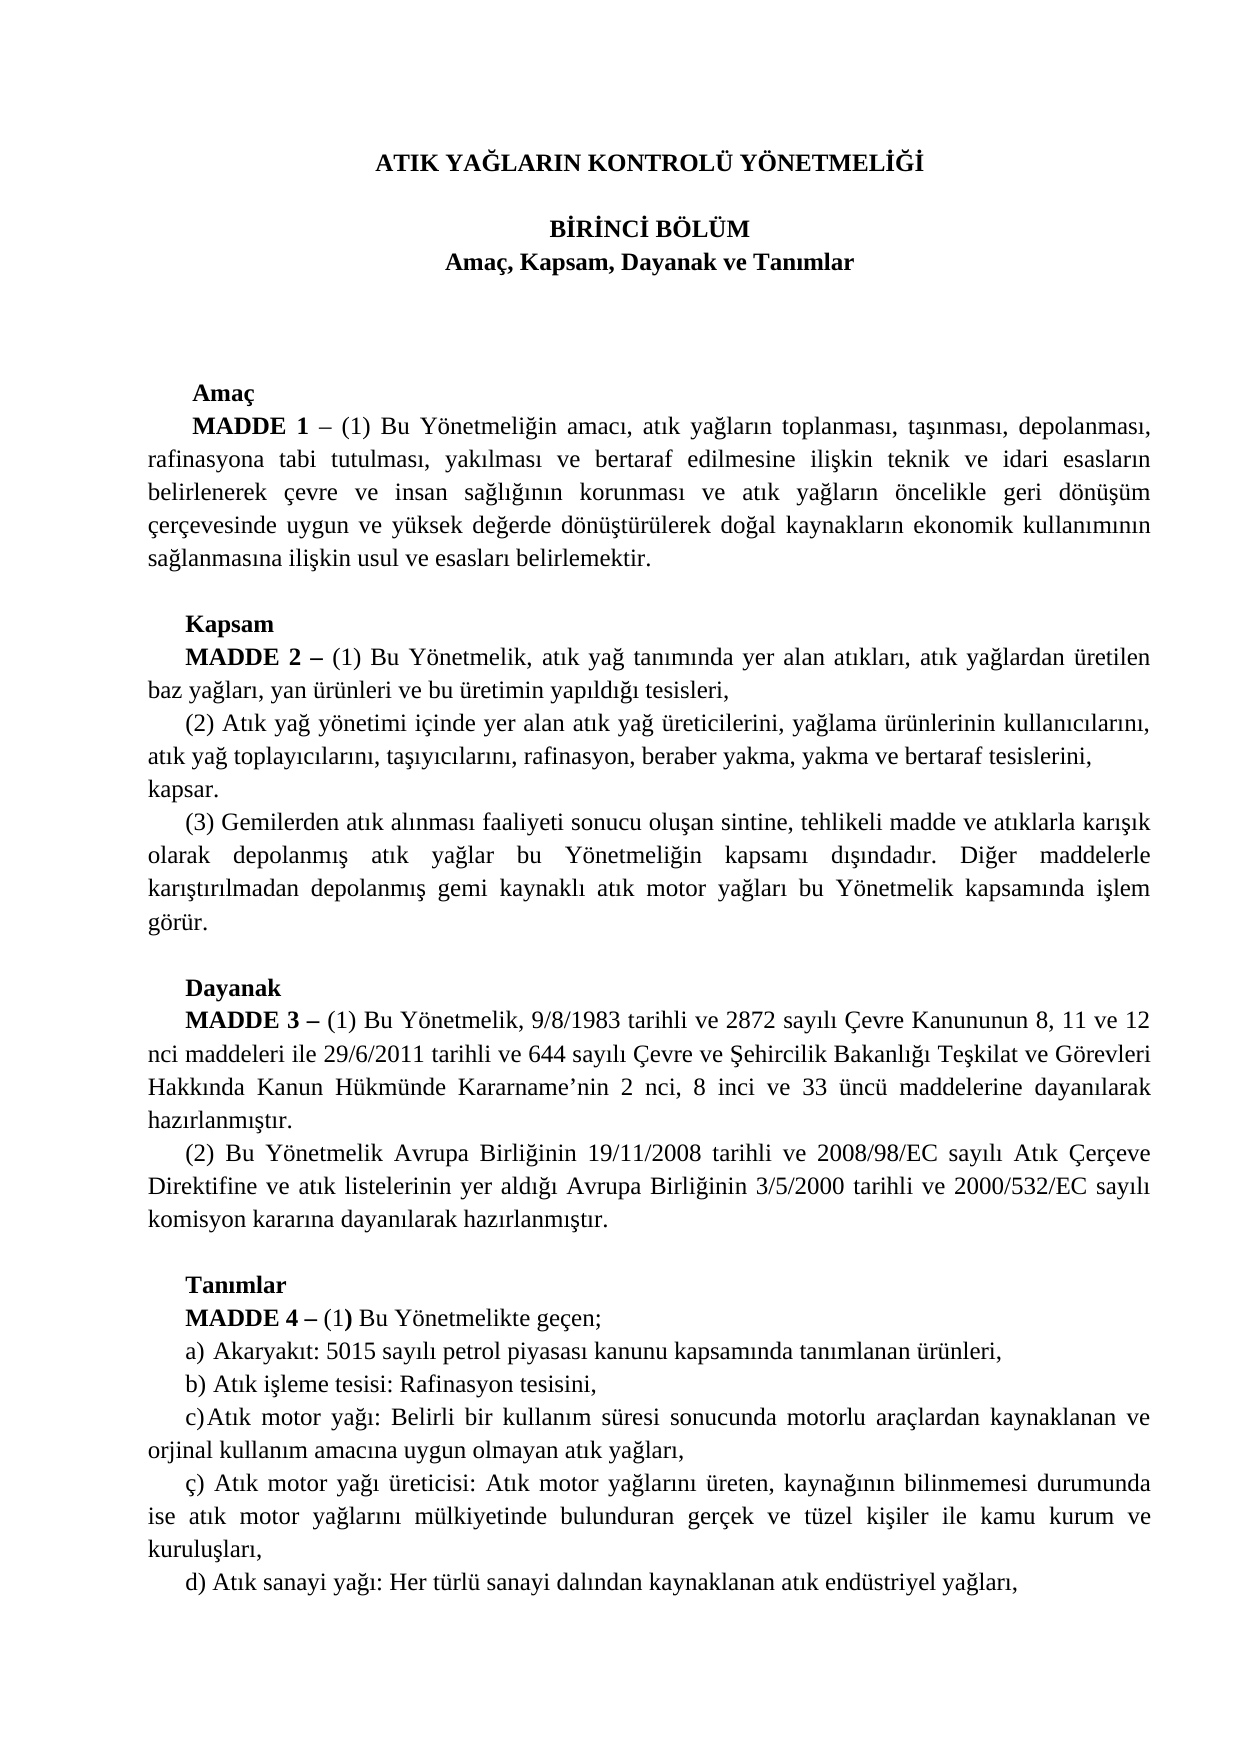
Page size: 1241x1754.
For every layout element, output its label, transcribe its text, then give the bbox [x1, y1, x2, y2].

text Dayanak [148, 973, 1152, 1001]
text (3) Gemilerden atık alınması faaliyeti sonucu oluşan sintine, tehlikeli madde ve atıklarla karışık olarak depolanmış atık yağlar bu Yönetmeliğin kapsamı dışındadır. Diğer maddelerle karıştırılmadan depolanmış gemi kaynaklı atık motor yağları bu Yönetmelik kapsamında işlem görür. [148, 807, 1152, 935]
text (2) Atık yağ yönetimi içinde yer alan atık yağ üreticilerini, yağlama ürünlerinin kullanıcılarını, atık yağ toplayıcılarını, taşıyıcılarını, rafinasyon, beraber yakma, yakma ve bertaraf tesislerini, [148, 708, 1152, 770]
text ç) Atık motor yağı üreticisi: Atık motor yağlarını üreten, kaynağının bilinmemesi durumunda ise atık motor yağlarını mülkiyetinde bulunduran gerçek ve tüzel kişiler ile kamu kurum ve kuruluşları, [148, 1468, 1152, 1563]
list Atık motor yağı: Belirli bir kullanım süresi sonucunda motorlu araçlardan kaynaklanan ve orjinal kullanım amacına uygun olmayan atık yağları, [148, 1402, 1152, 1464]
text d) Atık sanayi yağı: Her türlü sanayi dalından kaynaklanan atık endüstriyel yağları, [148, 1567, 1152, 1596]
subtitle Amaç [148, 378, 1152, 407]
text Tanımlar [148, 1270, 1152, 1298]
text MADDE 4 – (1) Bu Yönetmelikte geçen; [148, 1303, 1152, 1332]
text MADDE 2 – (1) Bu Yönetmelik, atık yağ tanımında yer alan atıkları, atık yağlardan üretilen baz yağları, yan ürünleri ve bu üretimin yapıldığı tesisleri, [148, 642, 1152, 704]
text MADDE 3 – (1) Bu Yönetmelik, 9/8/1983 tarihli ve 2872 sayılı Çevre Kanununun 8, 11 ve 12 nci maddeleri ile 29/6/2011 tarihli ve 644 sayılı Çevre ve Şehircilik Bakanlığı Teşkilat ve Görevleri Hakkında Kanun Hükmünde Kararname’nin 2 nci, 8 inci ve 33 üncü maddelerine dayanılarak hazırlanmıştır. [148, 1006, 1152, 1133]
text kapsar. [148, 774, 1152, 803]
list Atık işleme tesisi: Rafinasyon tesisini, [148, 1369, 1152, 1398]
text Amaç, Kapsam, Dayanak ve Tanımlar [148, 247, 1152, 275]
title ATIK YAĞLARIN KONTROLÜ YÖNETMELİĞİ [148, 148, 1152, 176]
list Akaryakıt: 5015 sayılı petrol piyasası kanunu kapsamında tanımlanan ürünleri, [148, 1336, 1152, 1364]
subtitle MADDE 1 – (1) Bu Yönetmeliğin amacı, atık yağların toplanması, taşınması, depolanması, rafinasyona tabi tutulması, yakılması ve bertaraf edilmesine ilişkin teknik ve idari esasların belirlenerek çevre ve insan sağlığının korunması ve atık yağların öncelikle geri dönüşüm çerçevesinde uygun ve yüksek değerde dönüştürülerek doğal kaynakların ekonomik kullanımının sağlanmasına ilişkin usul ve esasları belirlemektir. [148, 411, 1152, 572]
text Kapsam [148, 609, 1152, 638]
text (2) Bu Yönetmelik Avrupa Birliğinin 19/11/2008 tarihli ve 2008/98/EC sayılı Atık Çerçeve Direktifine ve atık listelerinin yer aldığı Avrupa Birliğinin 3/5/2000 tarihli ve 2000/532/EC sayılı komisyon kararına dayanılarak hazırlanmıştır. [148, 1138, 1152, 1232]
text BİRİNCİ BÖLÜM [148, 214, 1152, 242]
